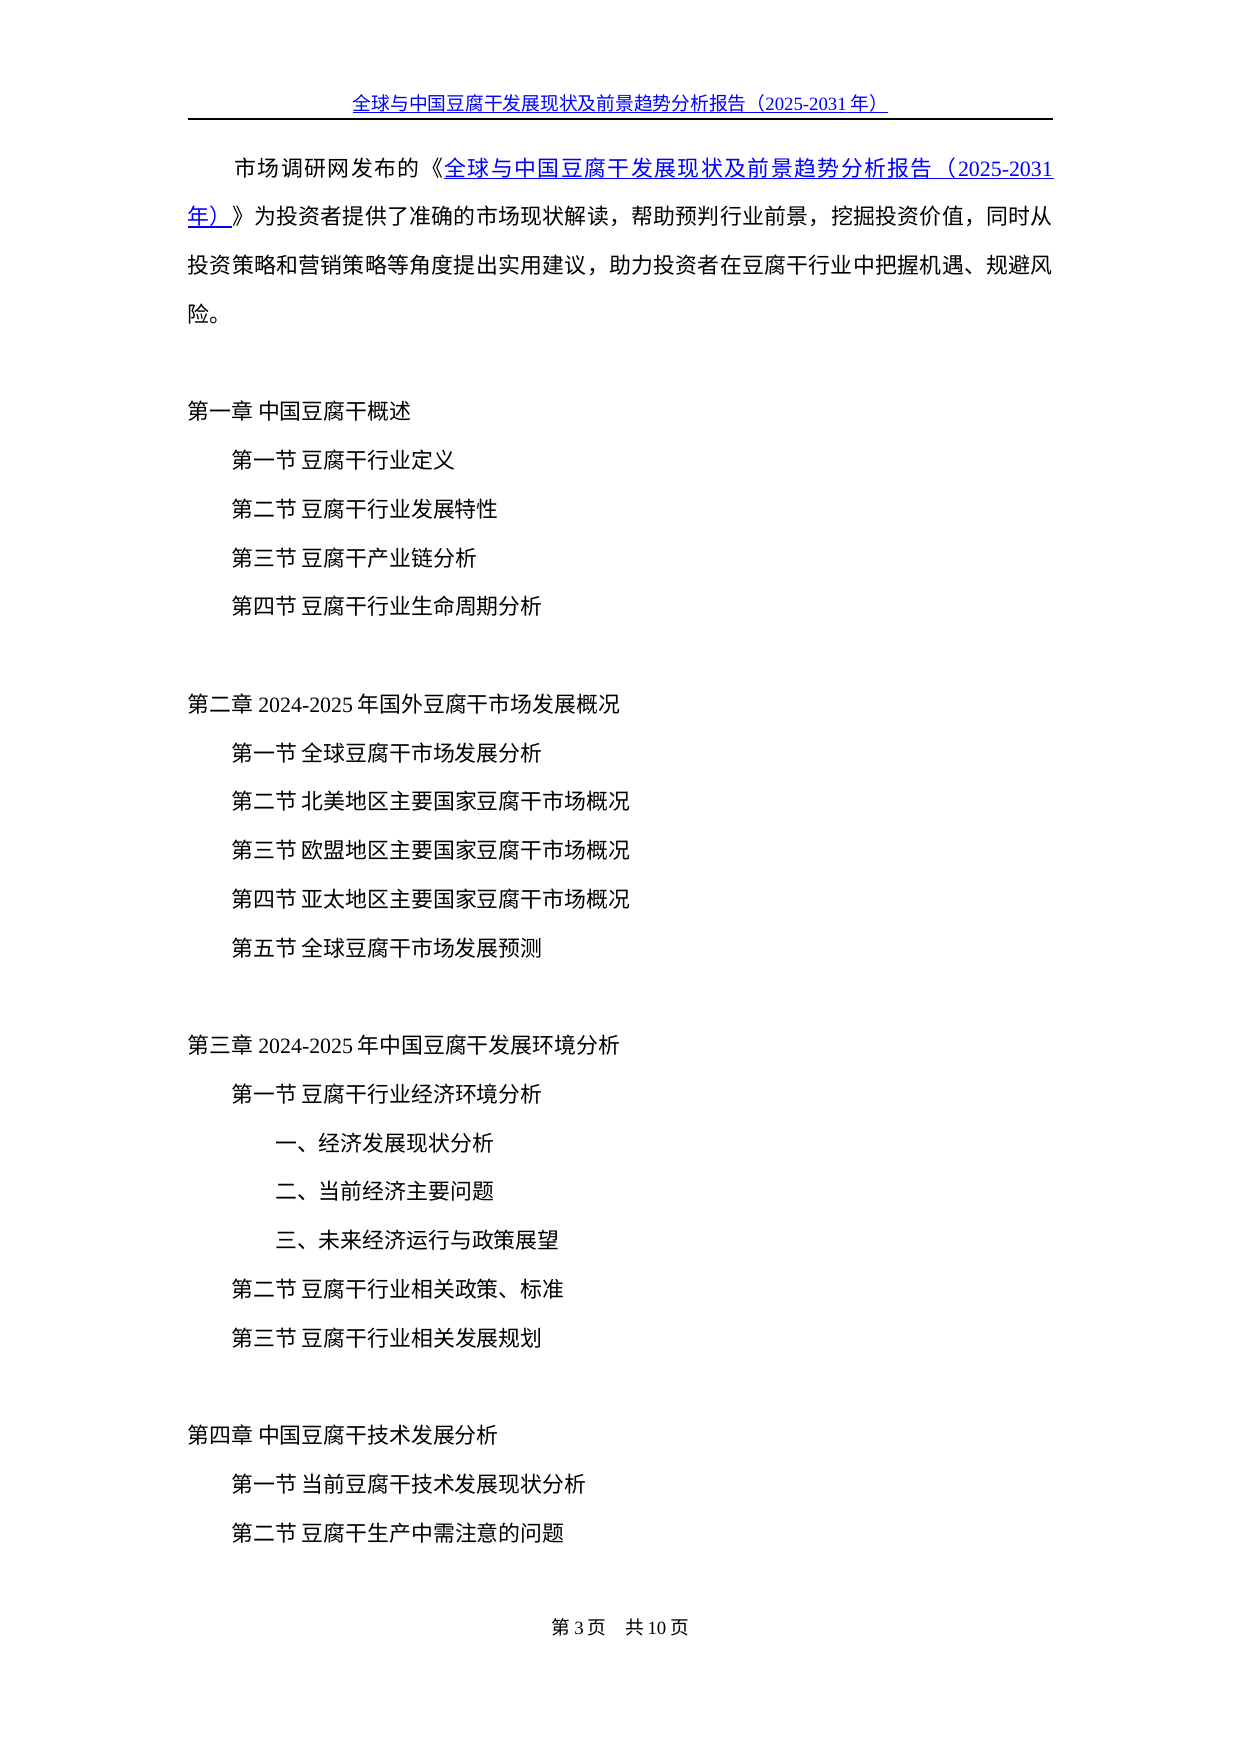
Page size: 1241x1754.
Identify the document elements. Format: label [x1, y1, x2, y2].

text [187, 150, 1053, 1548]
